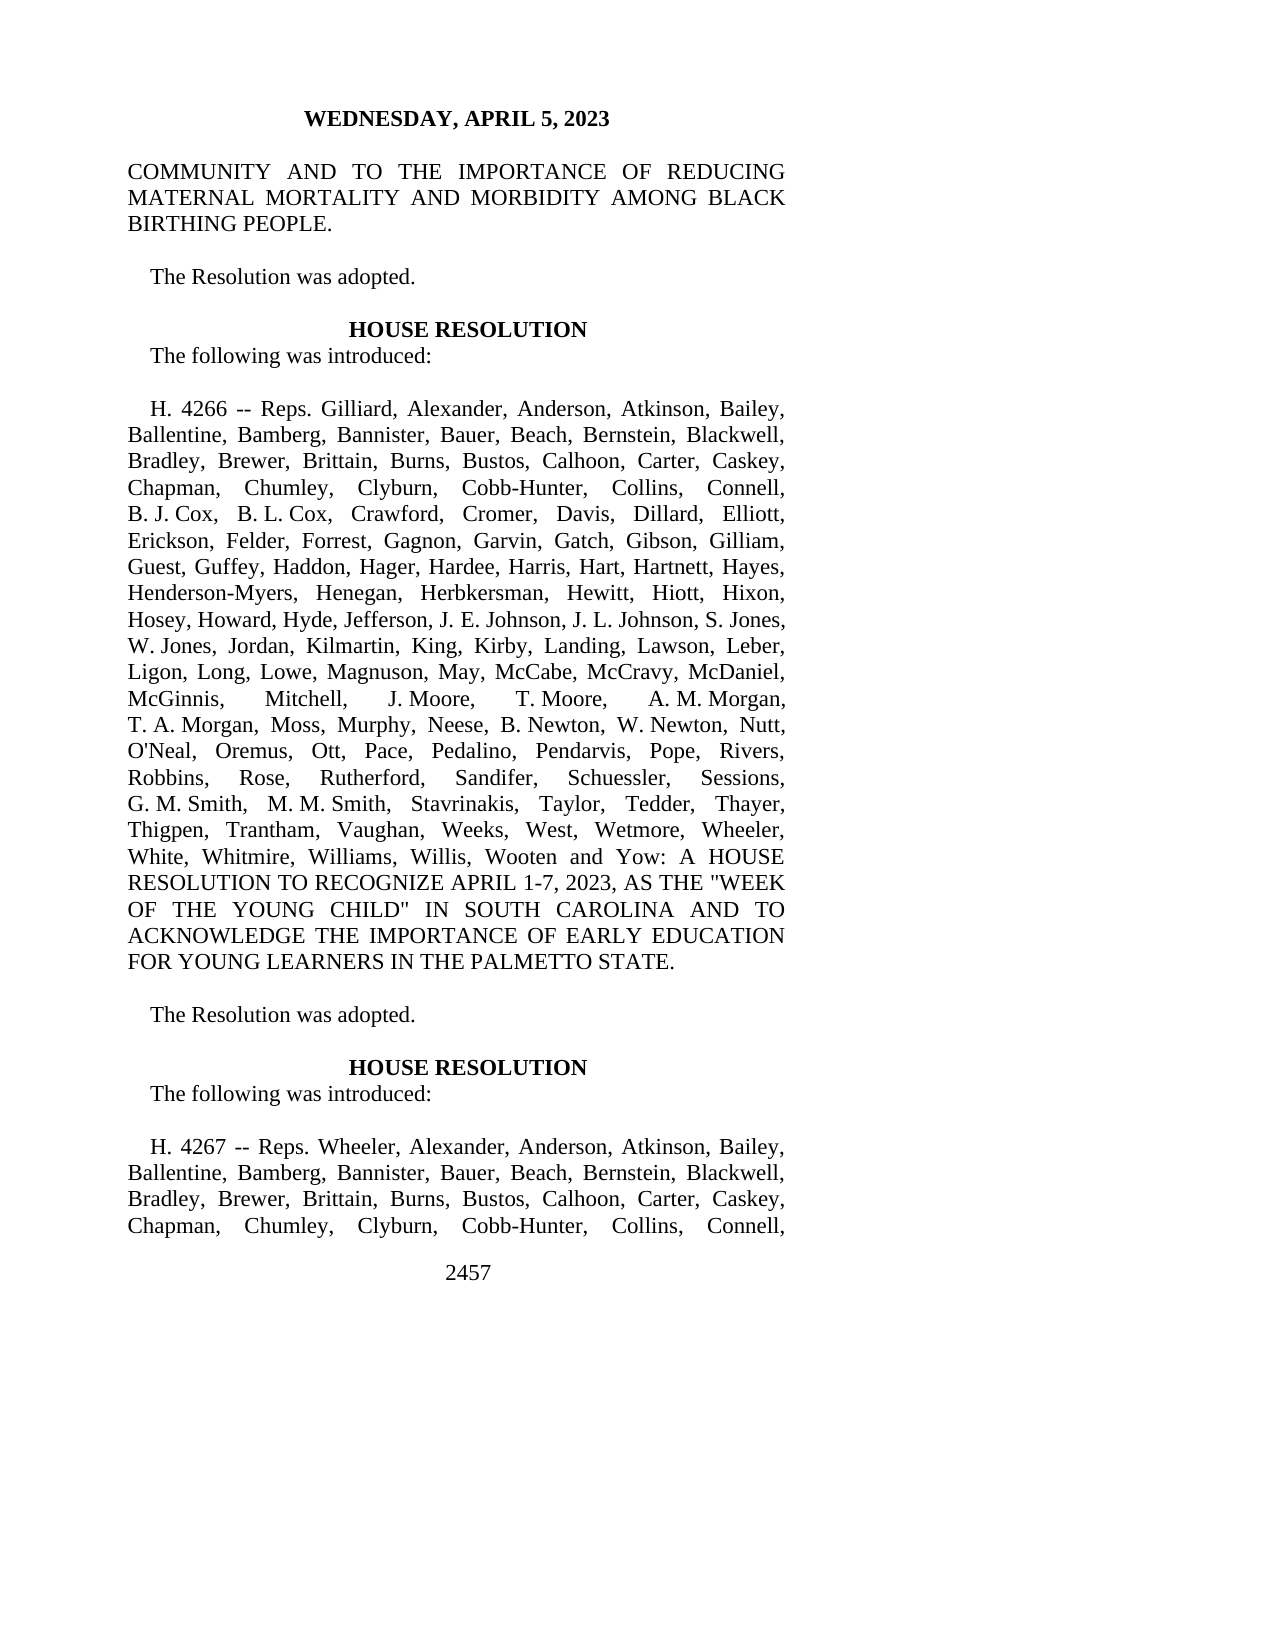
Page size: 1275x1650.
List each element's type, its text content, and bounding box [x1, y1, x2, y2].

text The Resolution was adopted. [127, 263, 786, 289]
text HOUSE RESOLUTION [127, 1054, 786, 1080]
text The Resolution was adopted. [127, 1001, 786, 1027]
text The following was introduced: [127, 342, 786, 368]
text H. 4266 -- Reps. Gilliard, Alexander, Anderson, Atkinson, Bailey, Ballentine, Bamberg, Bannister, Bauer, Beach, Bernstein, Blackwell, Bradley, Brewer, Brittain, Burns, Bustos, Calhoon, Carter, Caskey, Chapman, Chumley, Clyburn, Cobb-Hunter, Collins, Connell, B. J. Cox, B. L. Cox, Crawford, Cromer, Davis, Dillard, Elliott, Erickson, Felder, Forrest, Gagnon, Garvin, Gatch, Gibson, Gilliam, Guest, Guffey, Haddon, Hager, Hardee, Harris, Hart, Hartnett, Hayes, Henderson-Myers, Henegan, Herbkersman, Hewitt, Hiott, Hixon, Hosey, Howard, Hyde, Jefferson, J. E. Johnson, J. L. Johnson, S. Jones, W. Jones, Jordan, Kilmartin, King, Kirby, Landing, Lawson, Leber, Ligon, Long, Lowe, Magnuson, May, McCabe, McCravy, McDaniel, McGinnis, Mitchell, J. Moore, T. Moore, A. M. Morgan, T. A. Morgan, Moss, Murphy, Neese, B. Newton, W. Newton, Nutt, O'Neal, Oremus, Ott, Pace, Pedalino, Pendarvis, Pope, Rivers, Robbins, Rose, Rutherford, Sandifer, Schuessler, Sessions, G. M. Smith, M. M. Smith, Stavrinakis, Taylor, Tedder, Thayer, Thigpen, Trantham, Vaughan, Weeks, West, Wetmore, Wheeler, White, Whitmire, Williams, Willis, Wooten and Yow: A HOUSE RESOLUTION TO RECOGNIZE APRIL 1-7, 2023, AS THE "WEEK OF THE YOUNG CHILD" IN SOUTH CAROLINA AND TO ACKNOWLEDGE THE IMPORTANCE OF EARLY EDUCATION FOR YOUNG LEARNERS IN THE PALMETTO STATE. [127, 395, 786, 975]
text The following was introduced: [127, 1080, 786, 1106]
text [127, 1133, 786, 1238]
text HOUSE RESOLUTION [127, 316, 786, 342]
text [127, 158, 786, 237]
